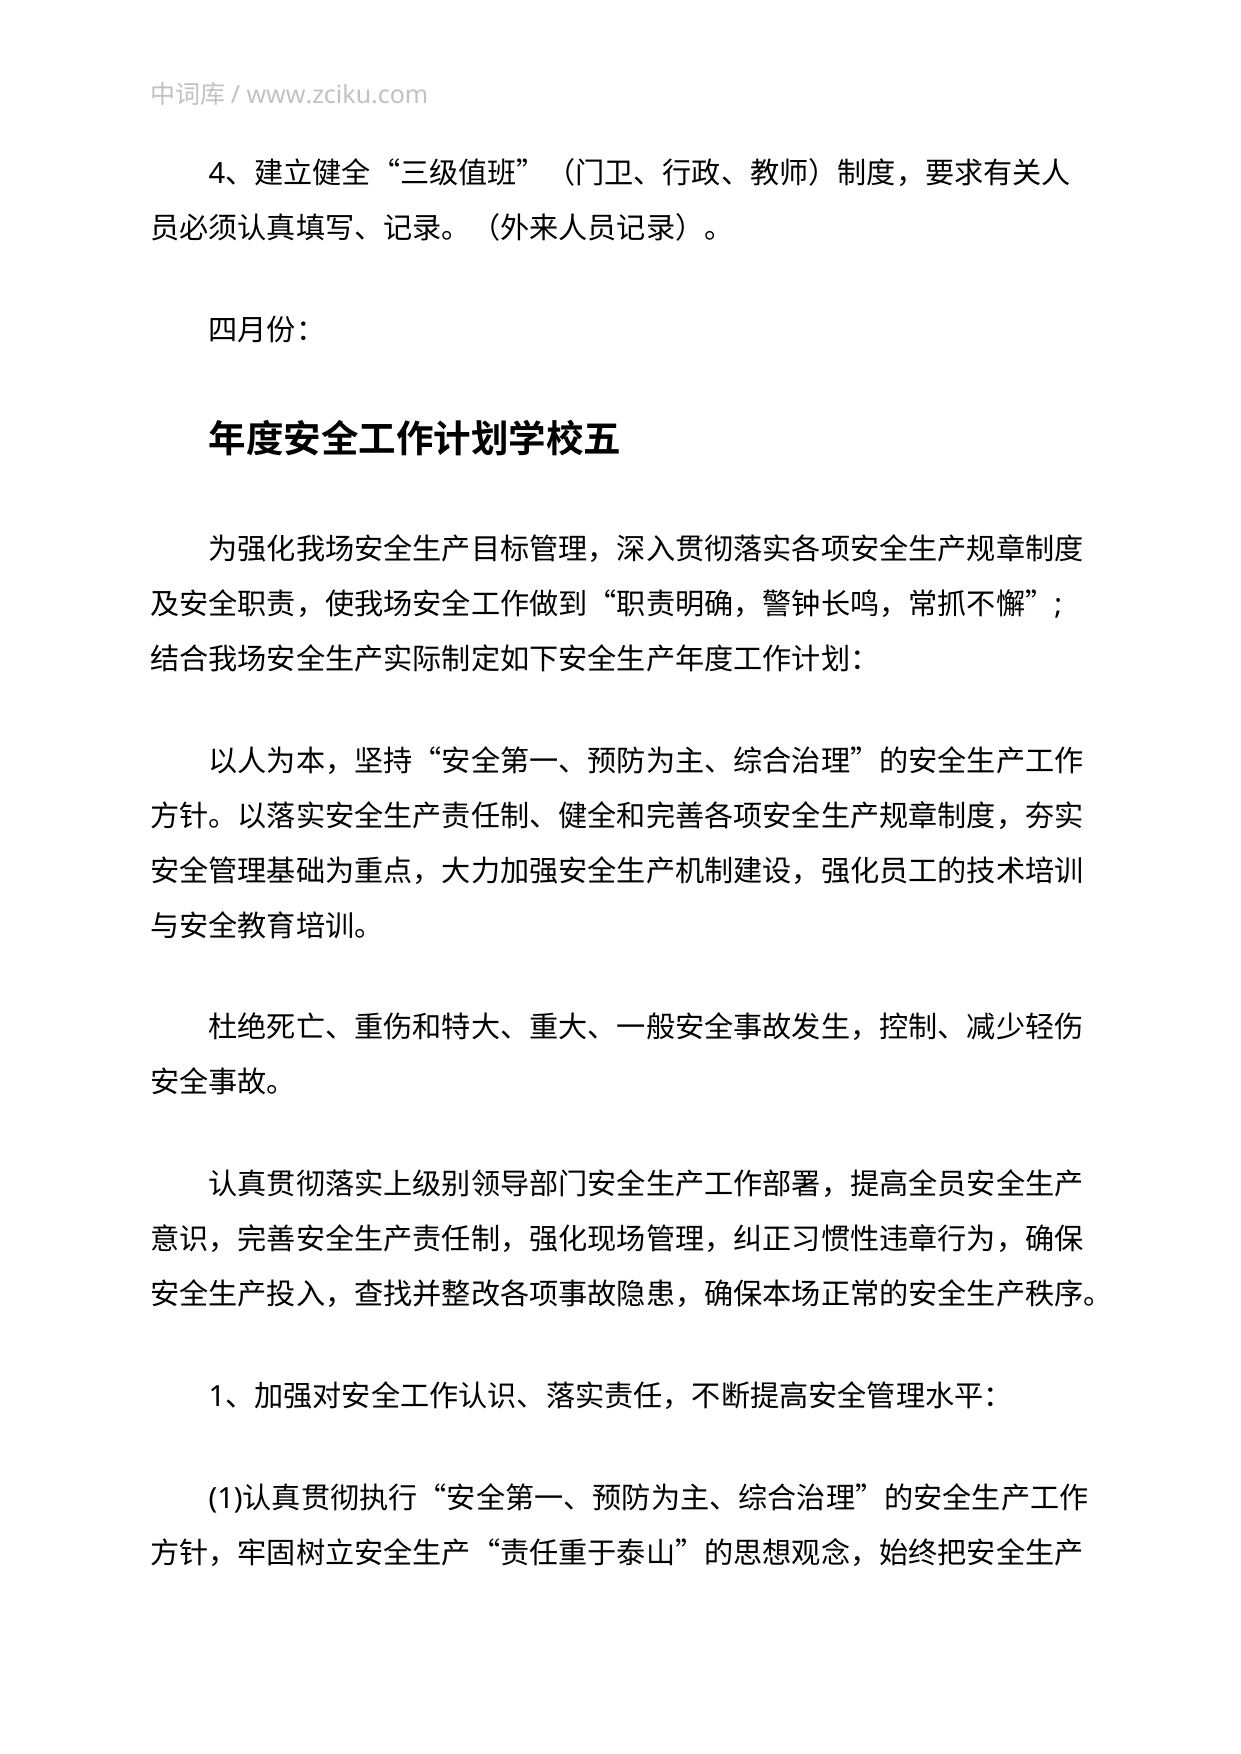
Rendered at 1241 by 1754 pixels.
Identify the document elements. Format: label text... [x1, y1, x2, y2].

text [150, 1474, 1090, 1572]
text 4、建立健全“三级值班”（门卫、行政、教师）制度，要求有关人员必须认真填写、记录。（外来人员记录）。 [150, 150, 1090, 247]
text 杜绝死亡、重伤和特大、重大、一般安全事故发生，控制、减少轻伤安全事故。 [150, 1004, 1090, 1101]
text 认真贯彻落实上级别领导部门安全生产工作部署，提高全员安全生产意识，完善安全生产责任制，强化现场管理，纠正习惯性违章行为，确保安全生产投入，查找并整改各项事故隐患，确保本场正常的安全生产秩序。 [150, 1161, 1090, 1313]
text 以人为本，坚持“安全第一、预防为主、综合治理”的安全生产工作方针。以落实安全生产责任制、健全和完善各项安全生产规章制度，夯实安全管理基础为重点，大力加强安全生产机制建设，强化员工的技术培训与安全教育培训。 [150, 738, 1090, 944]
text 四月份： [150, 307, 1090, 349]
text 为强化我场安全生产目标管理，深入贯彻落实各项安全生产规章制度及安全职责，使我场安全工作做到“职责明确，警钟长鸣，常抓不懈”;结合我场安全生产实际制定如下安全生产年度工作计划： [150, 526, 1090, 678]
text 年度安全工作计划学校五 [150, 408, 1090, 463]
text 1、加强对安全工作认识、落实责任，不断提高安全管理水平： [150, 1372, 1090, 1415]
